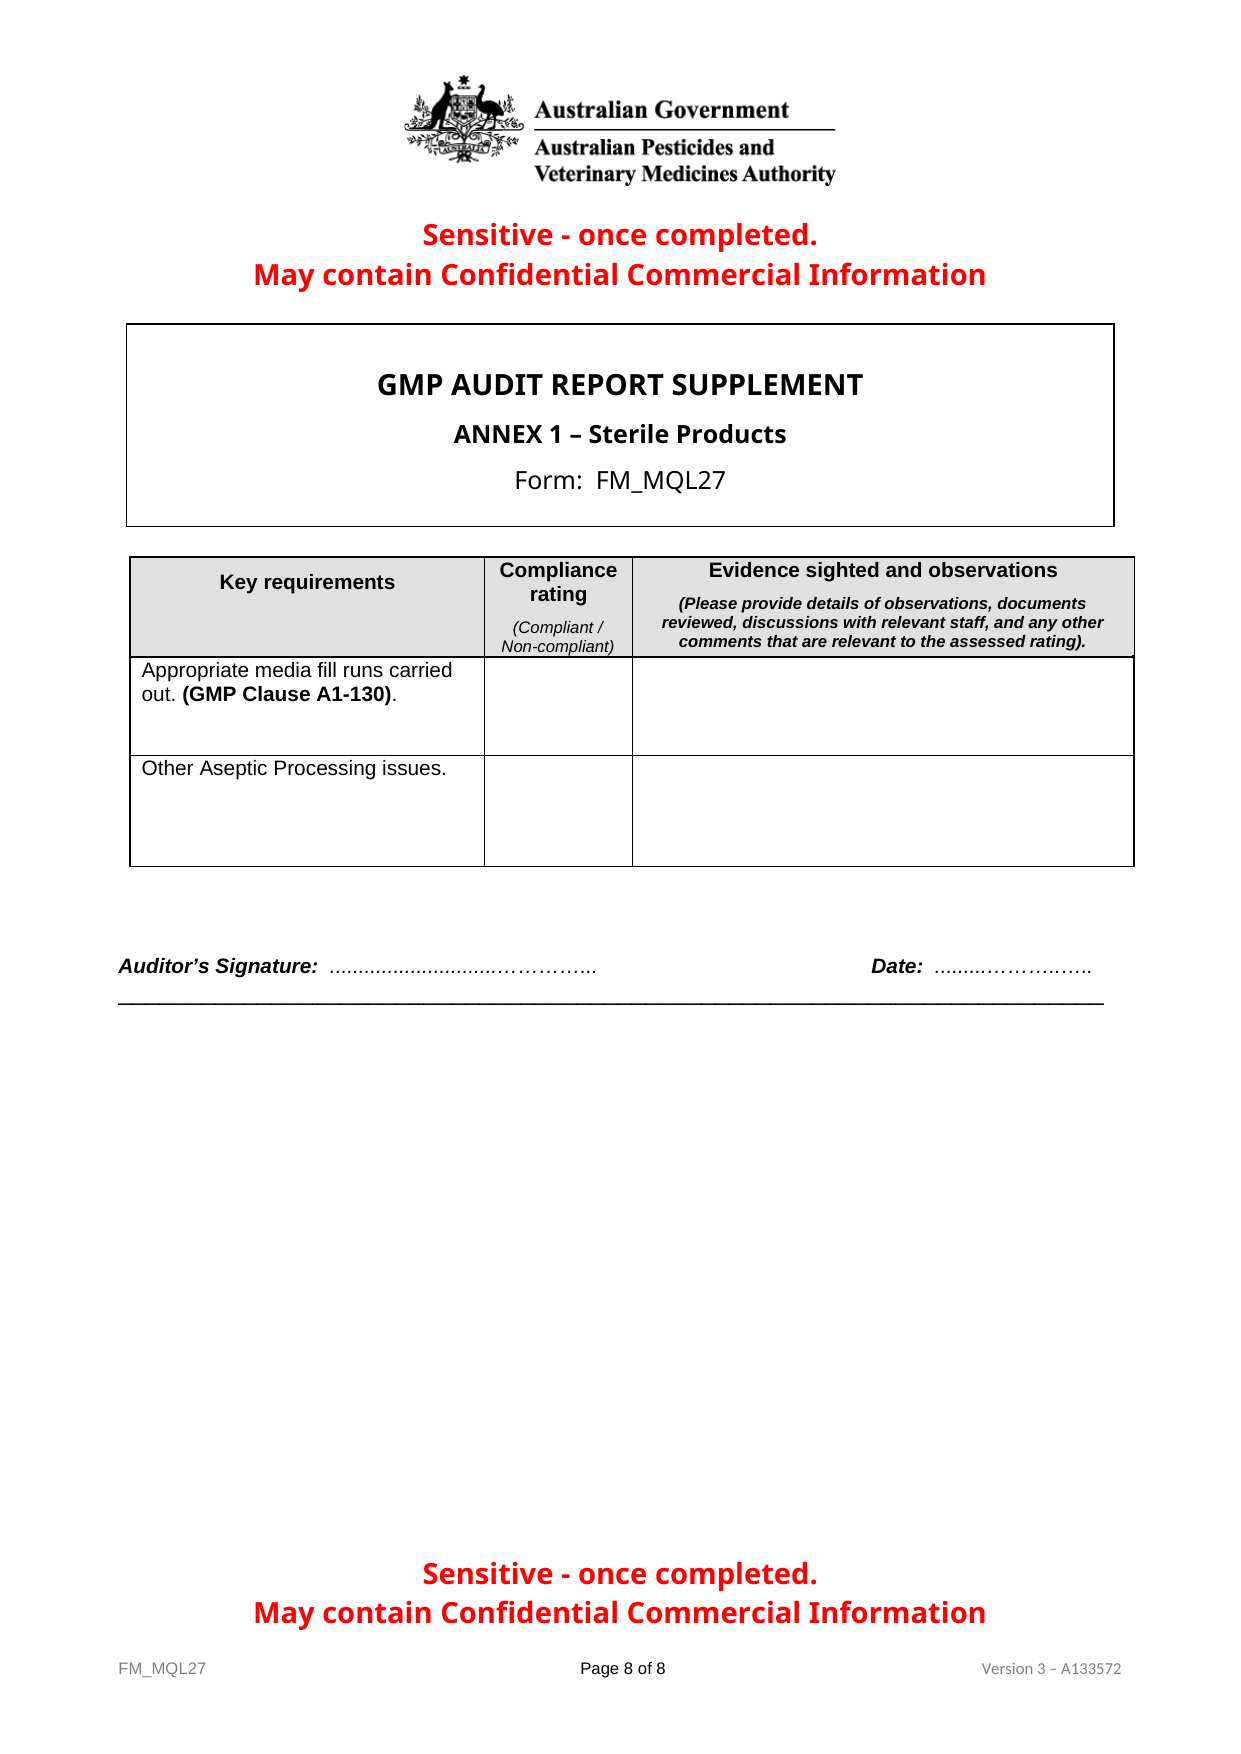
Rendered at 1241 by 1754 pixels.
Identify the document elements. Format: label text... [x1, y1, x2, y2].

table_cell [633, 658, 1133, 755]
text _______________________________________________________________________ [118, 977, 1113, 1006]
picture [404, 75, 836, 186]
table_cell [485, 658, 632, 755]
table_cell [485, 756, 632, 866]
table_cell Other Aseptic Processing issues. [131, 756, 484, 866]
table_cell Appropriate media fill runs carried out. (GMP Clause A1-130). [131, 658, 484, 755]
text Auditor’s Signature: .............................…………... Date: .........………..….. [118, 953, 1113, 977]
table_cell [633, 756, 1133, 866]
table_header Key requirements [131, 558, 484, 656]
table_header Compliance rating (Compliant / Non-compliant) [485, 558, 632, 656]
table_header Evidence sighted and observations (Please provide details of observations, documents reviewed, discussions with relevant staff, and any other comments that are relevant to the assessed rating). [633, 558, 1134, 656]
